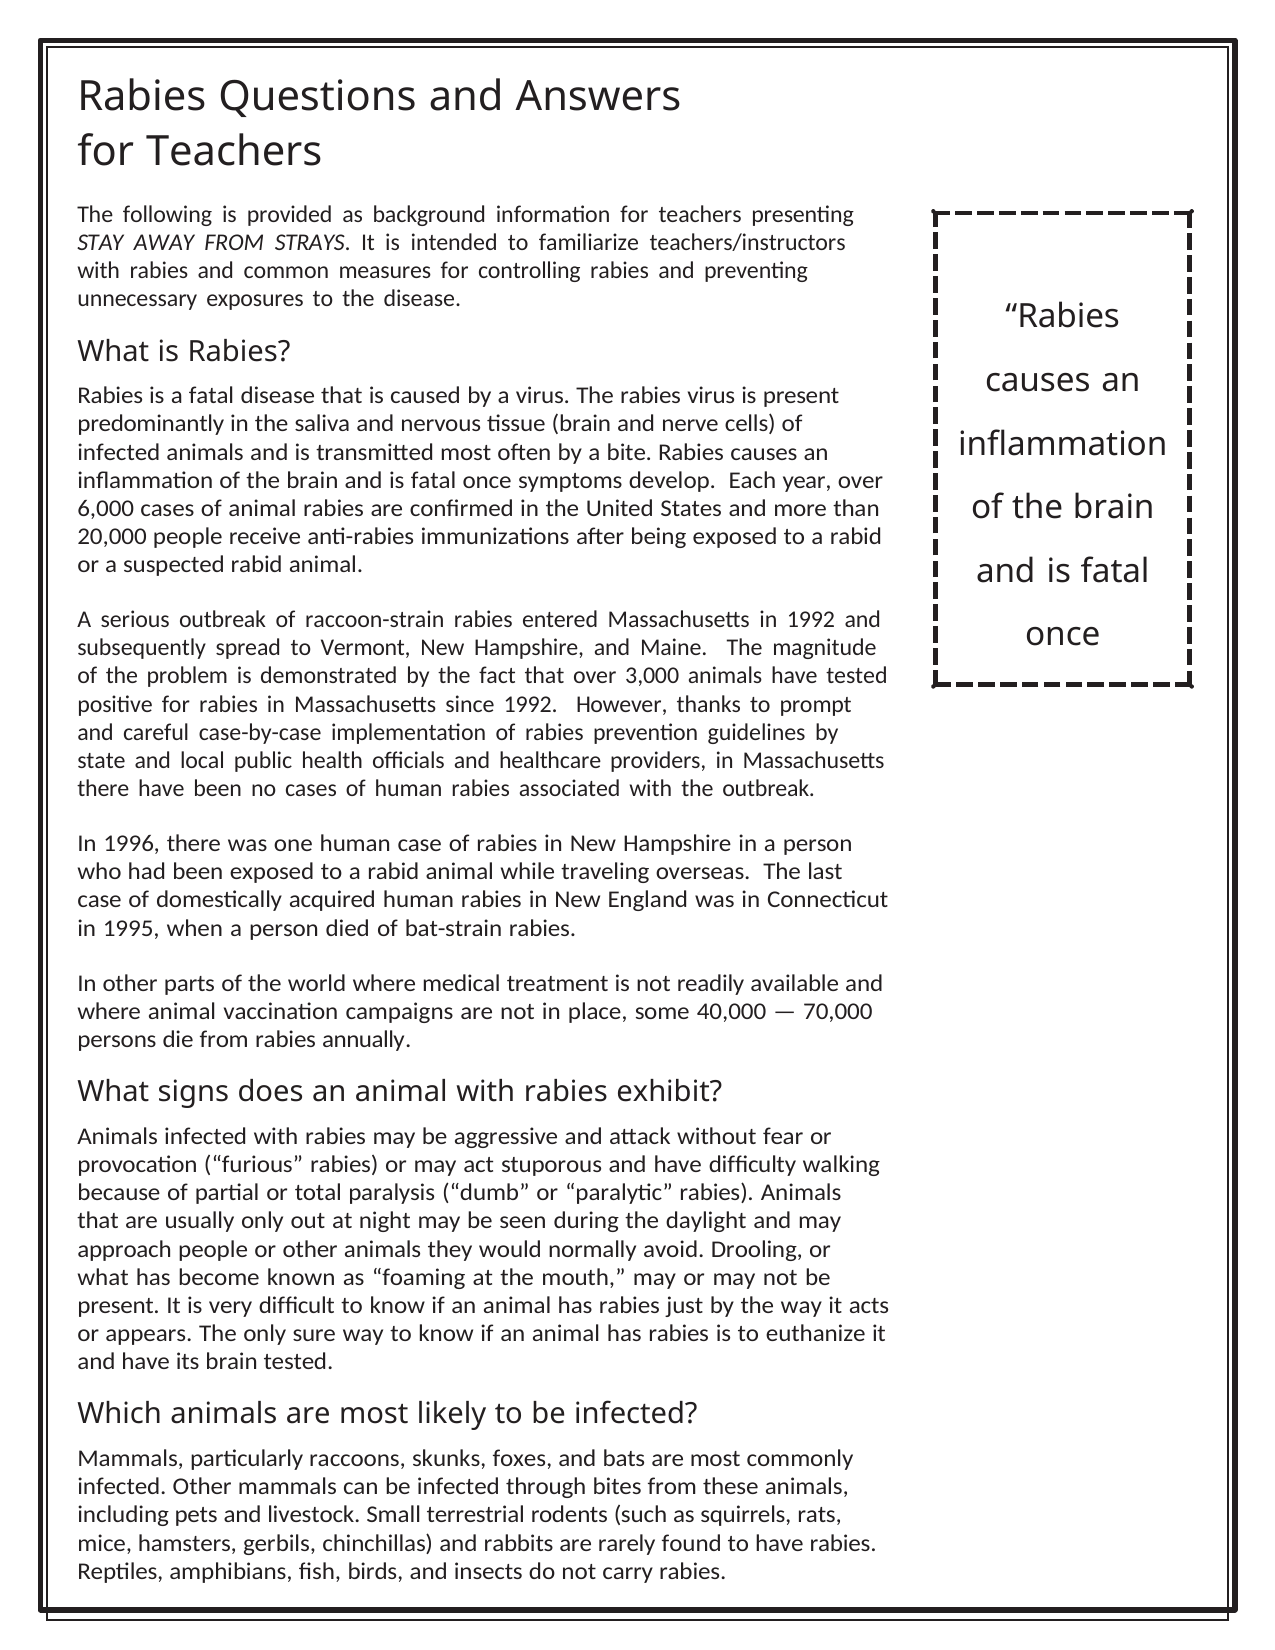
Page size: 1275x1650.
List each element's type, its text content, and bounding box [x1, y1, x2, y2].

text The following is provided as background information for teachers presenting STAY AWAY FROM STRAYS. It is intended to familiarize teachers/instructors with rabies and common measures for controlling rabies and preventing unnecessary exposures to the disease. [77, 200, 880, 312]
text for Teachers [77, 121, 1202, 177]
text In 1996, there was one human case of rabies in New Hampshire in a person who had been exposed to a rabid animal while traveling overseas. The last case of domestically acquired human rabies in New England was in Connecticut in 1995, when a person died of bat-strain rabies. [77, 829, 897, 942]
text In other parts of the world where medical treatment is not readily available and where animal vaccination campaigns are not in place, some 40,000 — 70,000 persons die from rabies annually. [77, 969, 897, 1053]
text A serious outbreak of raccoon-strain rabies entered Massachusetts in 1992 and subsequently spread to Vermont, New Hampshire, and Maine. The magnitude of the problem is demonstrated by the fact that over 3,000 animals have tested positive for rabies in Massachusetts since 1992. However, thanks to prompt and careful case-by-case implementation of rabies prevention guidelines by state and local public health officials and healthcare providers, in Massachusetts there have been no cases of human rabies associated with the outbreak. [77, 605, 888, 802]
text Animals infected with rabies may be aggressive and attack without fear or provocation (“furious” rabies) or may act stuporous and have difficulty walking because of partial or total paralysis (“dumb” or “paralytic” rabies). Animals that are usually only out at night may be seen during the daylight and may approach people or other animals they would normally avoid. Drooling, or what has become known as “foaming at the mouth,” may or may not be present. It is very difficult to know if an animal has rabies just by the way it acts or appears. The only sure way to know if an animal has rabies is to euthanize it and have its brain tested. [77, 1122, 897, 1375]
text Rabies is a fatal disease that is caused by a virus. The rabies virus is present predominantly in the saliva and nervous tissue (brain and nerve cells) of infected animals and is transmitted most often by a bite. Rabies causes an inflammation of the brain and is fatal once symptoms develop. Each year, over 6,000 cases of animal rabies are confirmed in the United States and more than 20,000 people receive anti-rabies immunizations after being exposed to a rabid or a suspected rabid animal. [77, 381, 893, 578]
text Mammals, particularly raccoons, skunks, foxes, and bats are most commonly infected. Other mammals can be infected through bites from these animals, including pets and livestock. Small terrestrial rodents (such as squirrels, rats, mice, hamsters, gerbils, chinchillas) and rabbits are rarely found to have rabies. Reptiles, amphibians, fish, birds, and insects do not carry rabies. [77, 1444, 880, 1585]
subtitle What is Rabies? [77, 330, 1202, 369]
subtitle What signs does an animal with rabies exhibit? [77, 1071, 1202, 1110]
subtitle Rabies Questions and Answers [77, 69, 1202, 121]
subtitle Which animals are most likely to be infected? [77, 1393, 1202, 1432]
